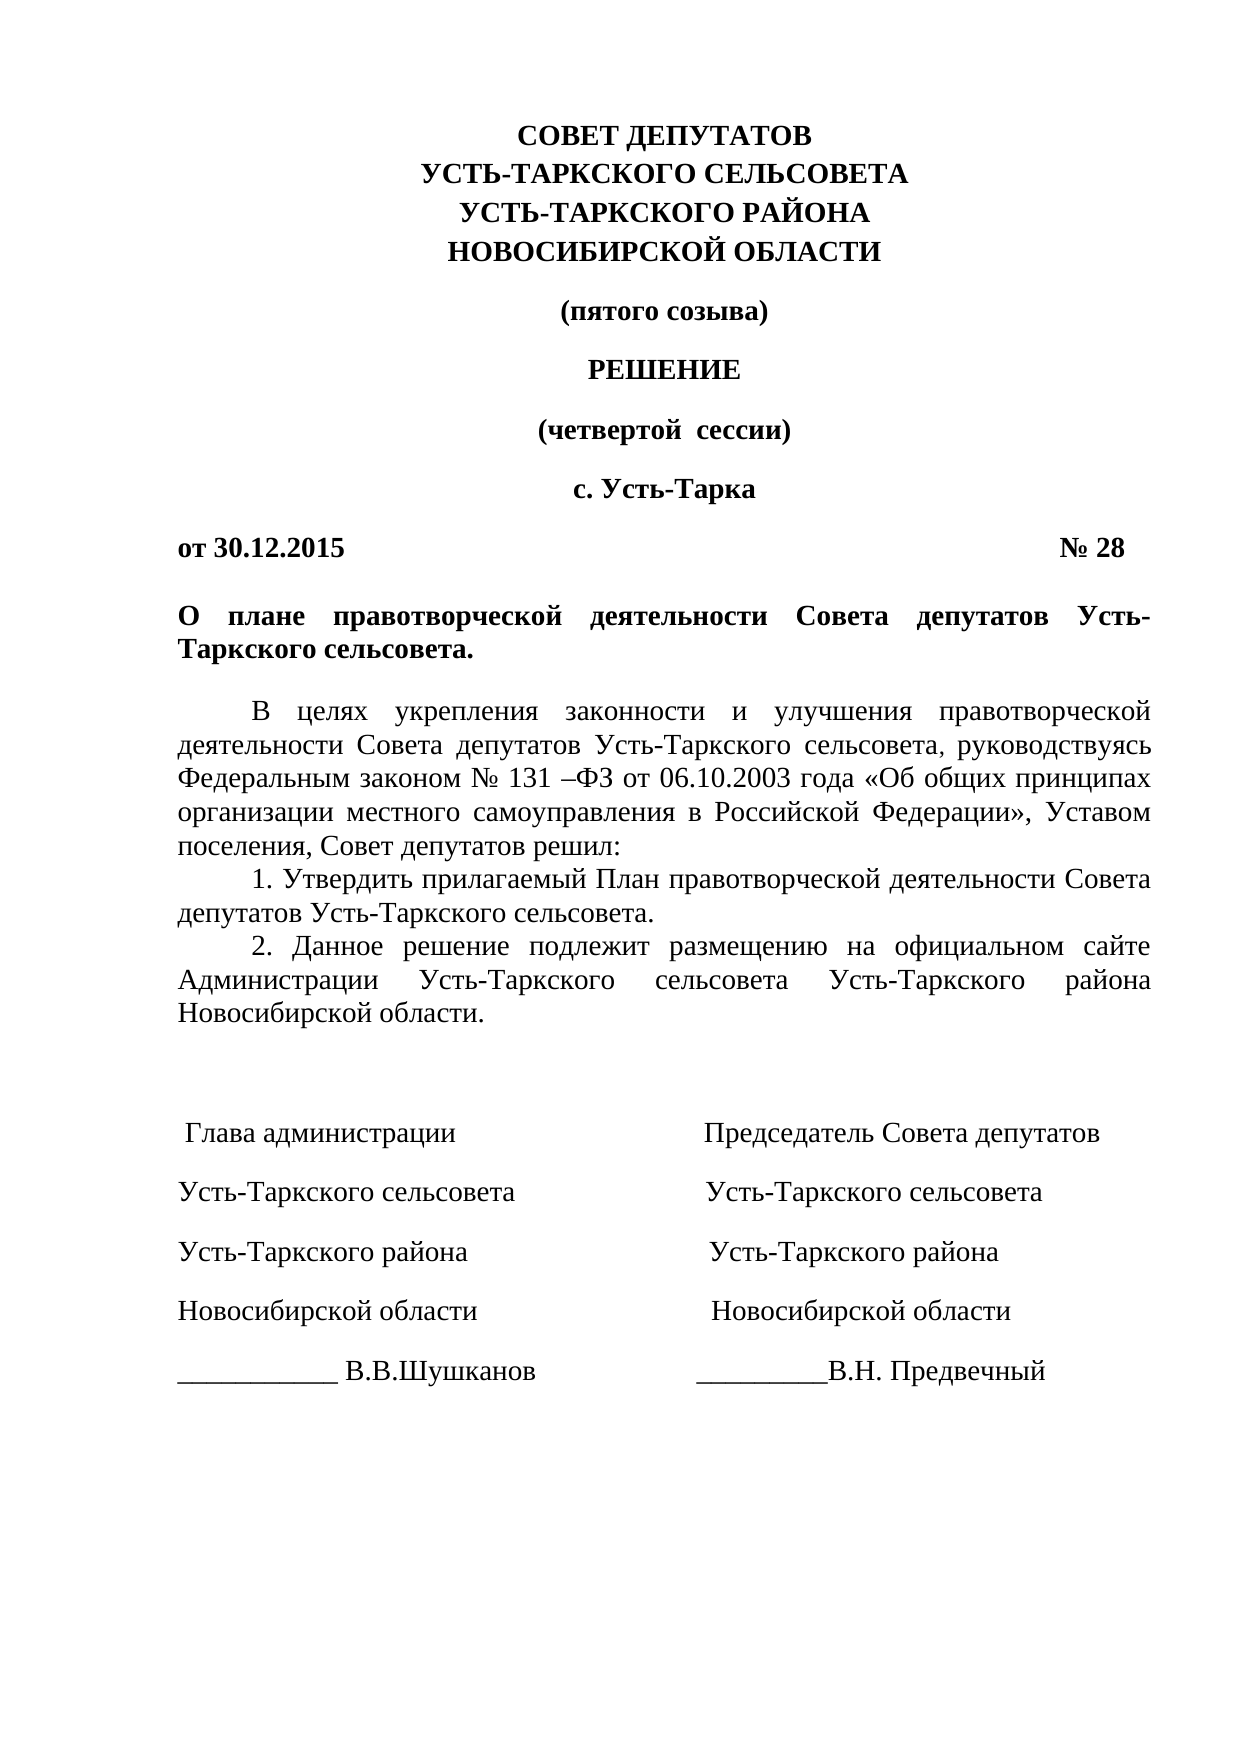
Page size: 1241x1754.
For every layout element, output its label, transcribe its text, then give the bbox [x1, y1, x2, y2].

text УСТЬ-ТАРКСКОГО РАЙОНА [177, 195, 1152, 229]
text Новосибирской области Новосибирской области [177, 1293, 1050, 1327]
text О плане правотворческой деятельности Совета депутатов Усть-Таркского сельсовета. [177, 598, 1152, 665]
text (четвертой сессии) [177, 412, 1152, 445]
text с. Усть-Тарка [177, 471, 1152, 505]
text Усть-Таркского района Усть-Таркского района [177, 1234, 1050, 1267]
text СОВЕТ ДЕПУТАТОВ [177, 118, 1152, 152]
text НОВОСИБИРСКОЙ ОБЛАСТИ [177, 234, 1152, 267]
text РЕШЕНИЕ [177, 352, 1152, 386]
text Глава администрации Председатель Совета депутатов [177, 1115, 1152, 1149]
text от 30.12.2015 № 28 [177, 531, 1152, 564]
text В целях укрепления законности и улучшения правотворческой деятельности Совета депутатов Усть-Таркского сельсовета, руководствуясь Федеральным законом № 131 –ФЗ от 06.10.2003 года «Об общих принципах организации местного самоуправления в Российской Федерации», Уставом поселения, Совет депутатов решил: [177, 693, 1152, 861]
text УСТЬ-ТАРКСКОГО СЕЛЬСОВЕТА [177, 157, 1152, 190]
text (пятого созыва) [177, 293, 1152, 327]
text ___________ В.В.Шушканов _________В.Н. Предвечный [177, 1353, 1050, 1386]
text 1. Утвердить прилагаемый План правотворческой деятельности Совета депутатов Усть-Таркского сельсовета. [177, 861, 1152, 928]
text Усть-Таркского сельсовета Усть-Таркского сельсовета [177, 1174, 1050, 1208]
text 2. Данное решение подлежит размещению на официальном сайте Администрации Усть-Таркского сельсовета Усть-Таркского района Новосибирской области. [177, 928, 1152, 1029]
